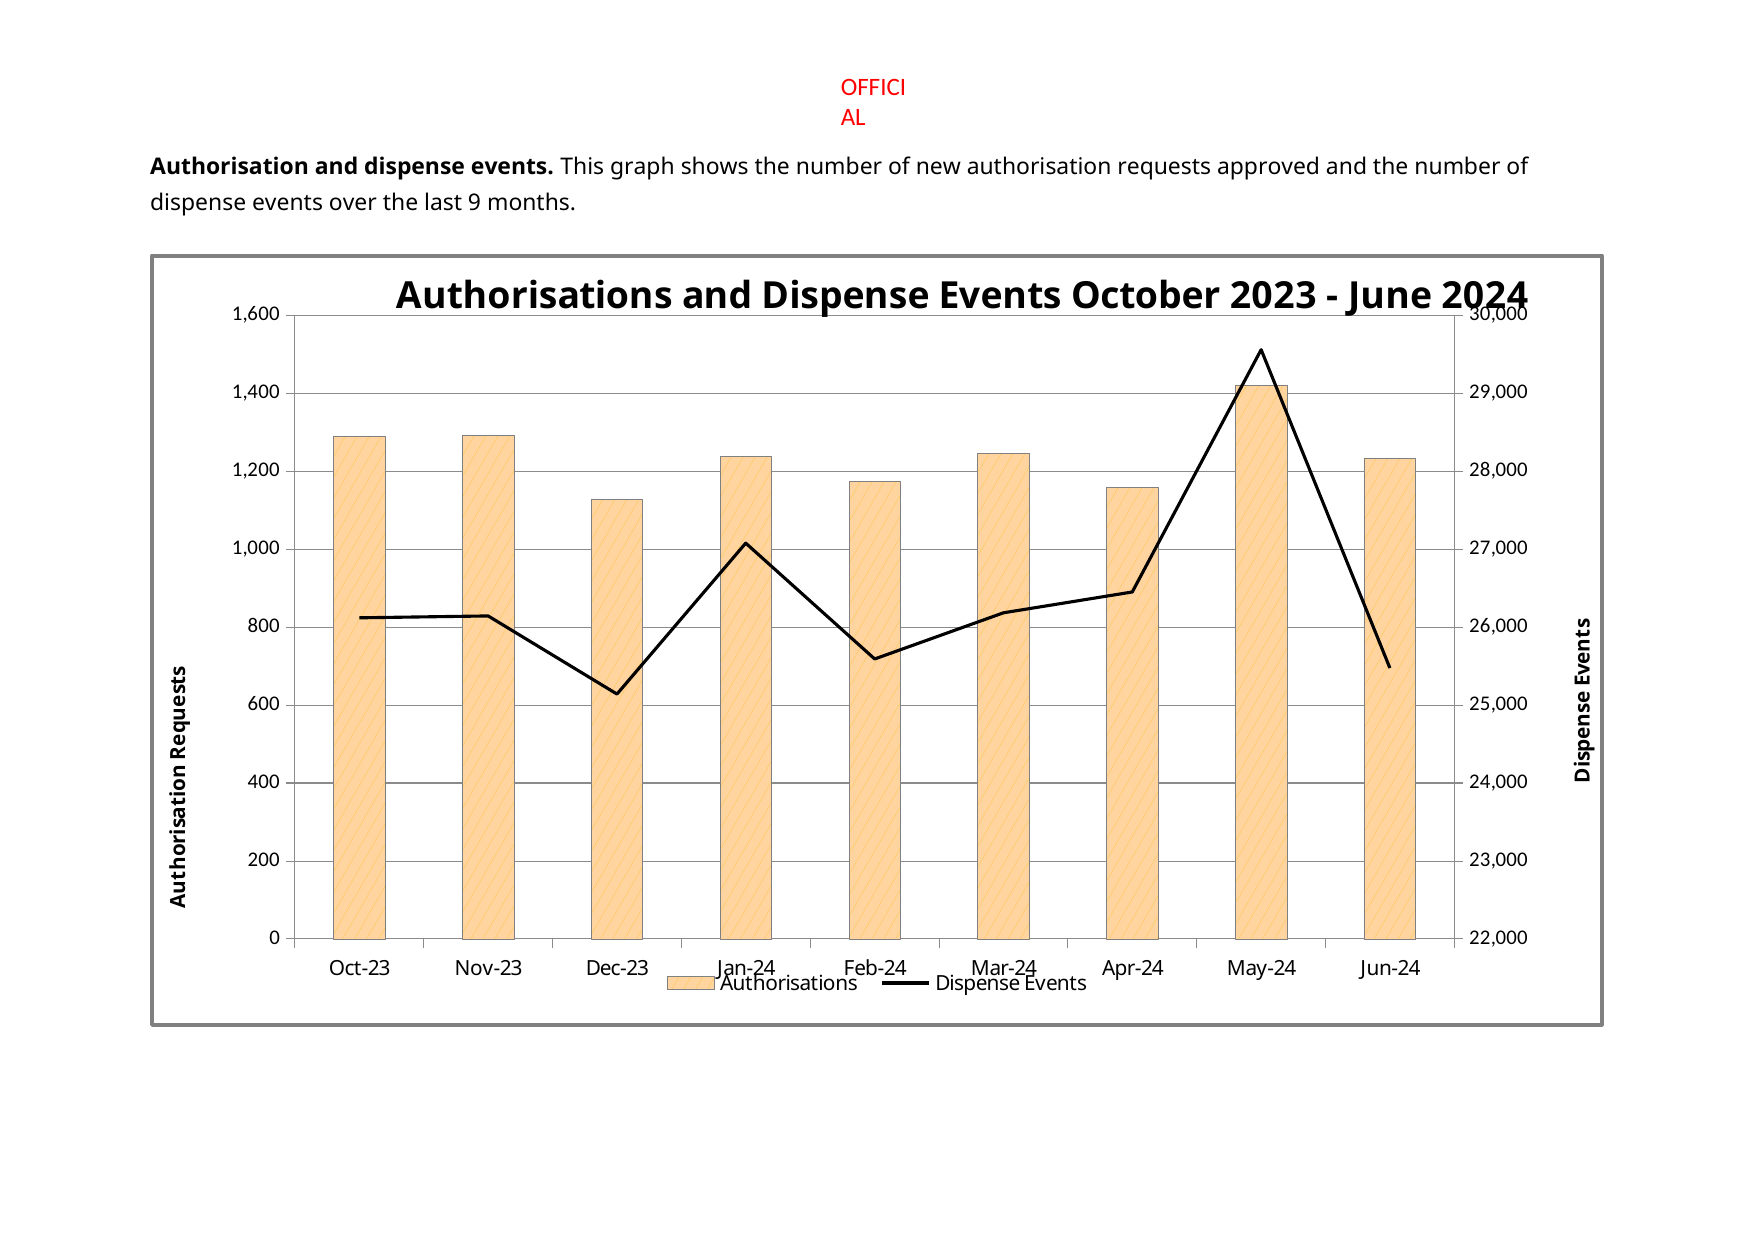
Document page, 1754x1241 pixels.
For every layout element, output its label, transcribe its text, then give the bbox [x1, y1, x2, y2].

text Authorisation and dispense events. This graph shows the number of new authorisation requests approved and the number of dispense events over the last 9 months. [150, 150, 1604, 249]
